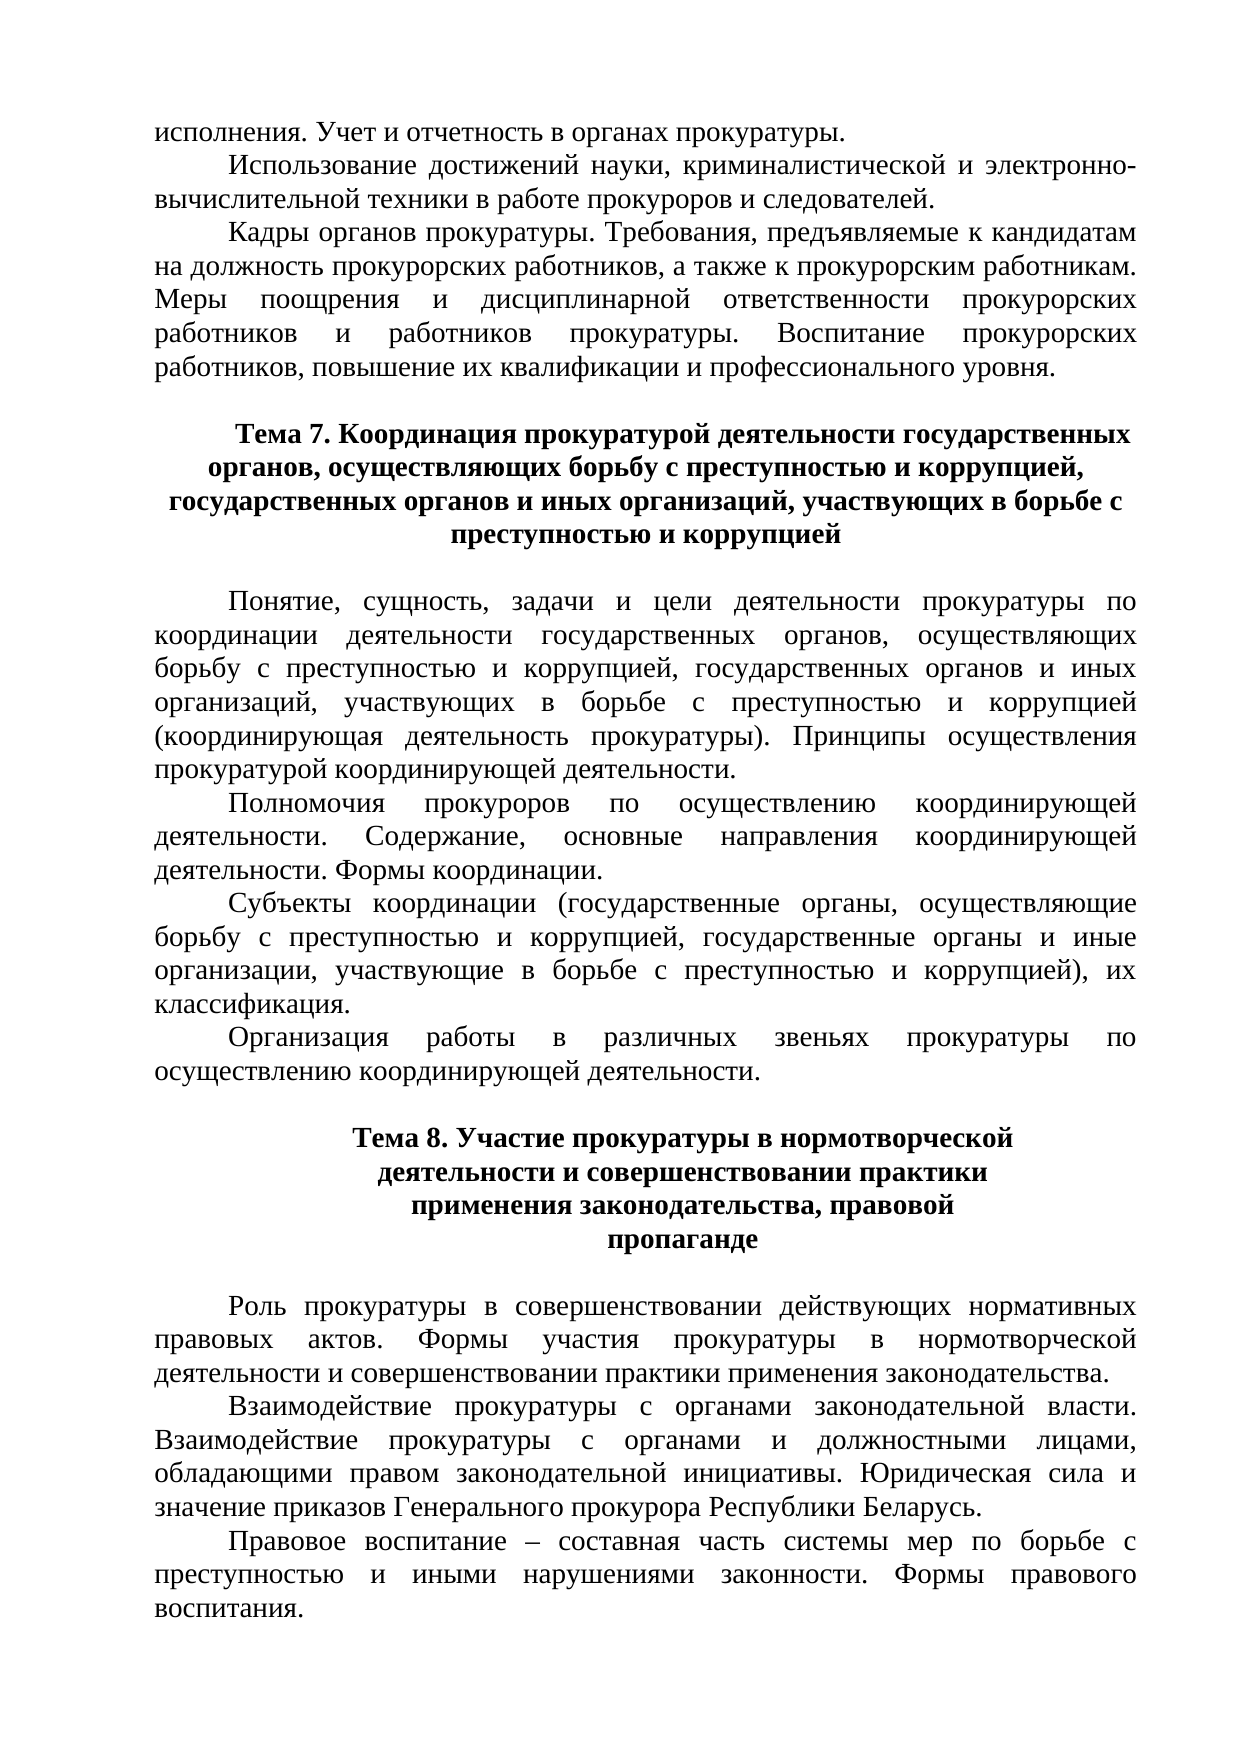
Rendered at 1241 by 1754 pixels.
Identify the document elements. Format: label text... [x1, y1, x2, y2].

text Тема 7. Координация прокуратурой деятельности государственных органов, осуществляющих борьбу с преступностью и коррупцией, государственных органов и иных организаций, участвующих в борьбе с преступностью и коррупцией [154, 416, 1138, 550]
text Кадры органов прокуратуры. Требования, предъявляемые к кандидатам на должность прокурорских работников, а также к прокурорским работникам. Меры поощрения и дисциплинарной ответственности прокурорских работников и работников прокуратуры. Воспитание прокурорских работников, повышение их квалификации и профессионального уровня. [154, 214, 1138, 382]
text применения законодательства, правовой [154, 1187, 1138, 1221]
text Использование достижений науки, криминалистической и электронно-вычислительной техники в работе прокуроров и следователей. [154, 147, 1138, 214]
text Правовое воспитание – составная часть системы мер по борьбе с преступностью и иными нарушениями законности. Формы правового воспитания. [154, 1523, 1138, 1623]
text Понятие, сущность, задачи и цели деятельности прокуратуры по координации деятельности государственных органов, осуществляющих борьбу с преступностью и коррупцией, государственных органов и иных организаций, участвующих в борьбе с преступностью и коррупцией (координирующая деятельность прокуратуры). Принципы осуществления прокуратурой координирующей деятельности. [154, 583, 1138, 785]
text Тема 8. Участие прокуратуры в нормотворческой [154, 1120, 1138, 1154]
text Роль прокуратуры в совершенствовании действующих нормативных правовых актов. Формы участия прокуратуры в нормотворческой деятельности и совершенствовании практики применения законодательства. [154, 1288, 1138, 1388]
text Полномочия прокуроров по осуществлению координирующей деятельности. Содержание, основные направления координирующей деятельности. Формы координации. [154, 785, 1138, 885]
text Субъекты координации (государственные органы, осуществляющие борьбу с преступностью и коррупцией, государственные органы и иные организации, участвующие в борьбе с преступностью и коррупцией), их классификация. [154, 885, 1138, 1019]
text Взаимодействие прокуратуры с органами законодательной власти. Взаимодействие прокуратуры с органами и должностными лицами, обладающими правом законодательной инициативы. Юридическая сила и значение приказов Генерального прокурора Республики Беларусь. [154, 1388, 1138, 1523]
text Организация работы в различных звеньях прокуратуры по осуществлению координирующей деятельности. [154, 1019, 1138, 1087]
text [154, 114, 1138, 147]
text деятельности и совершенствовании практики [154, 1154, 1138, 1187]
text пропаганде [154, 1221, 1138, 1254]
